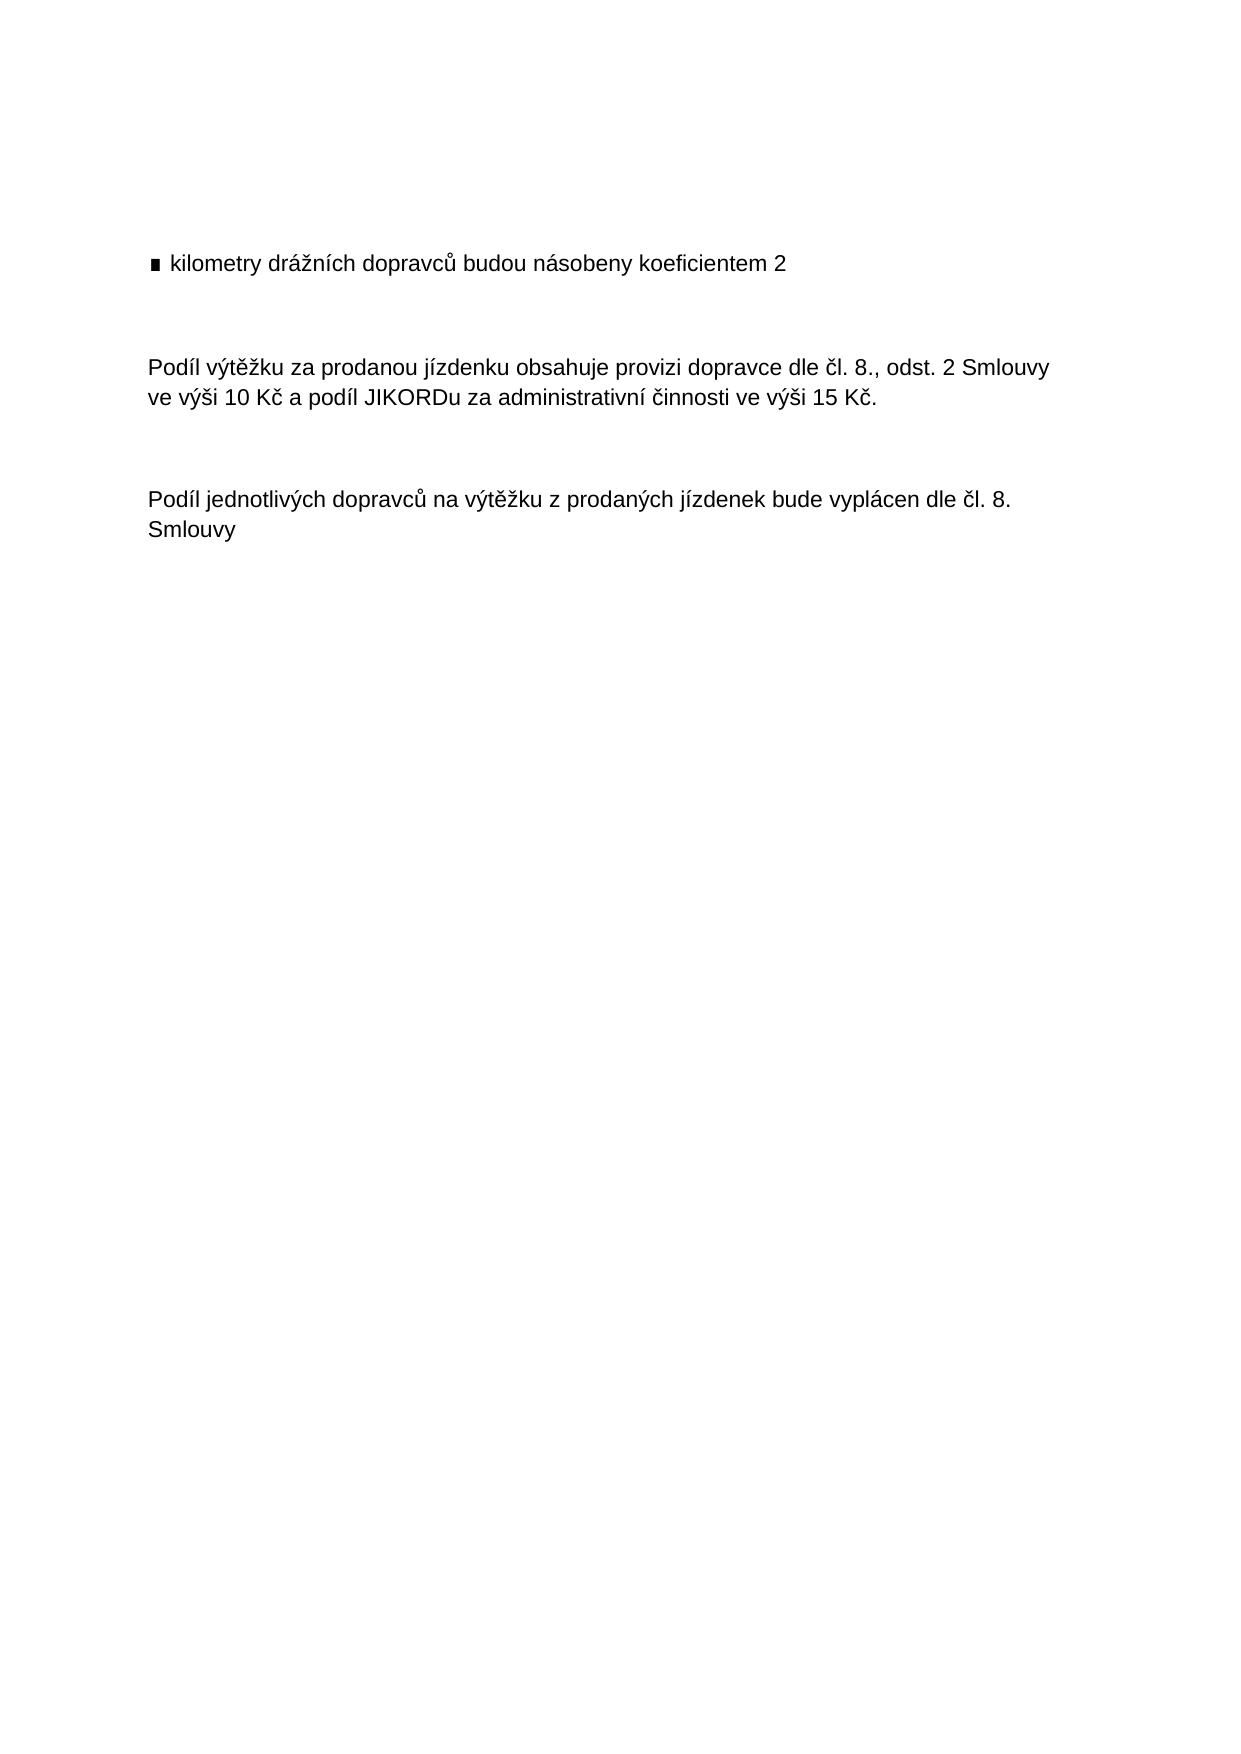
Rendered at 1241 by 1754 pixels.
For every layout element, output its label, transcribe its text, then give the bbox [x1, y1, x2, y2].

text Podíl jednotlivých dopravců na výtěžku z prodaných jízdenek bude vyplácen dle čl. 8. Smlouvy [148, 486, 1092, 542]
text Podíl výtěžku za prodanou jízdenku obsahuje provizi dopravce dle čl. 8., odst. 2 Smlouvy ve výši 10 Kč a podíl JIKORDu za administrativní činnosti ve výši 15 Kč. [148, 353, 1092, 410]
text kilometry drážních dopravců budou násobeny koeficientem 2 [148, 250, 1092, 278]
